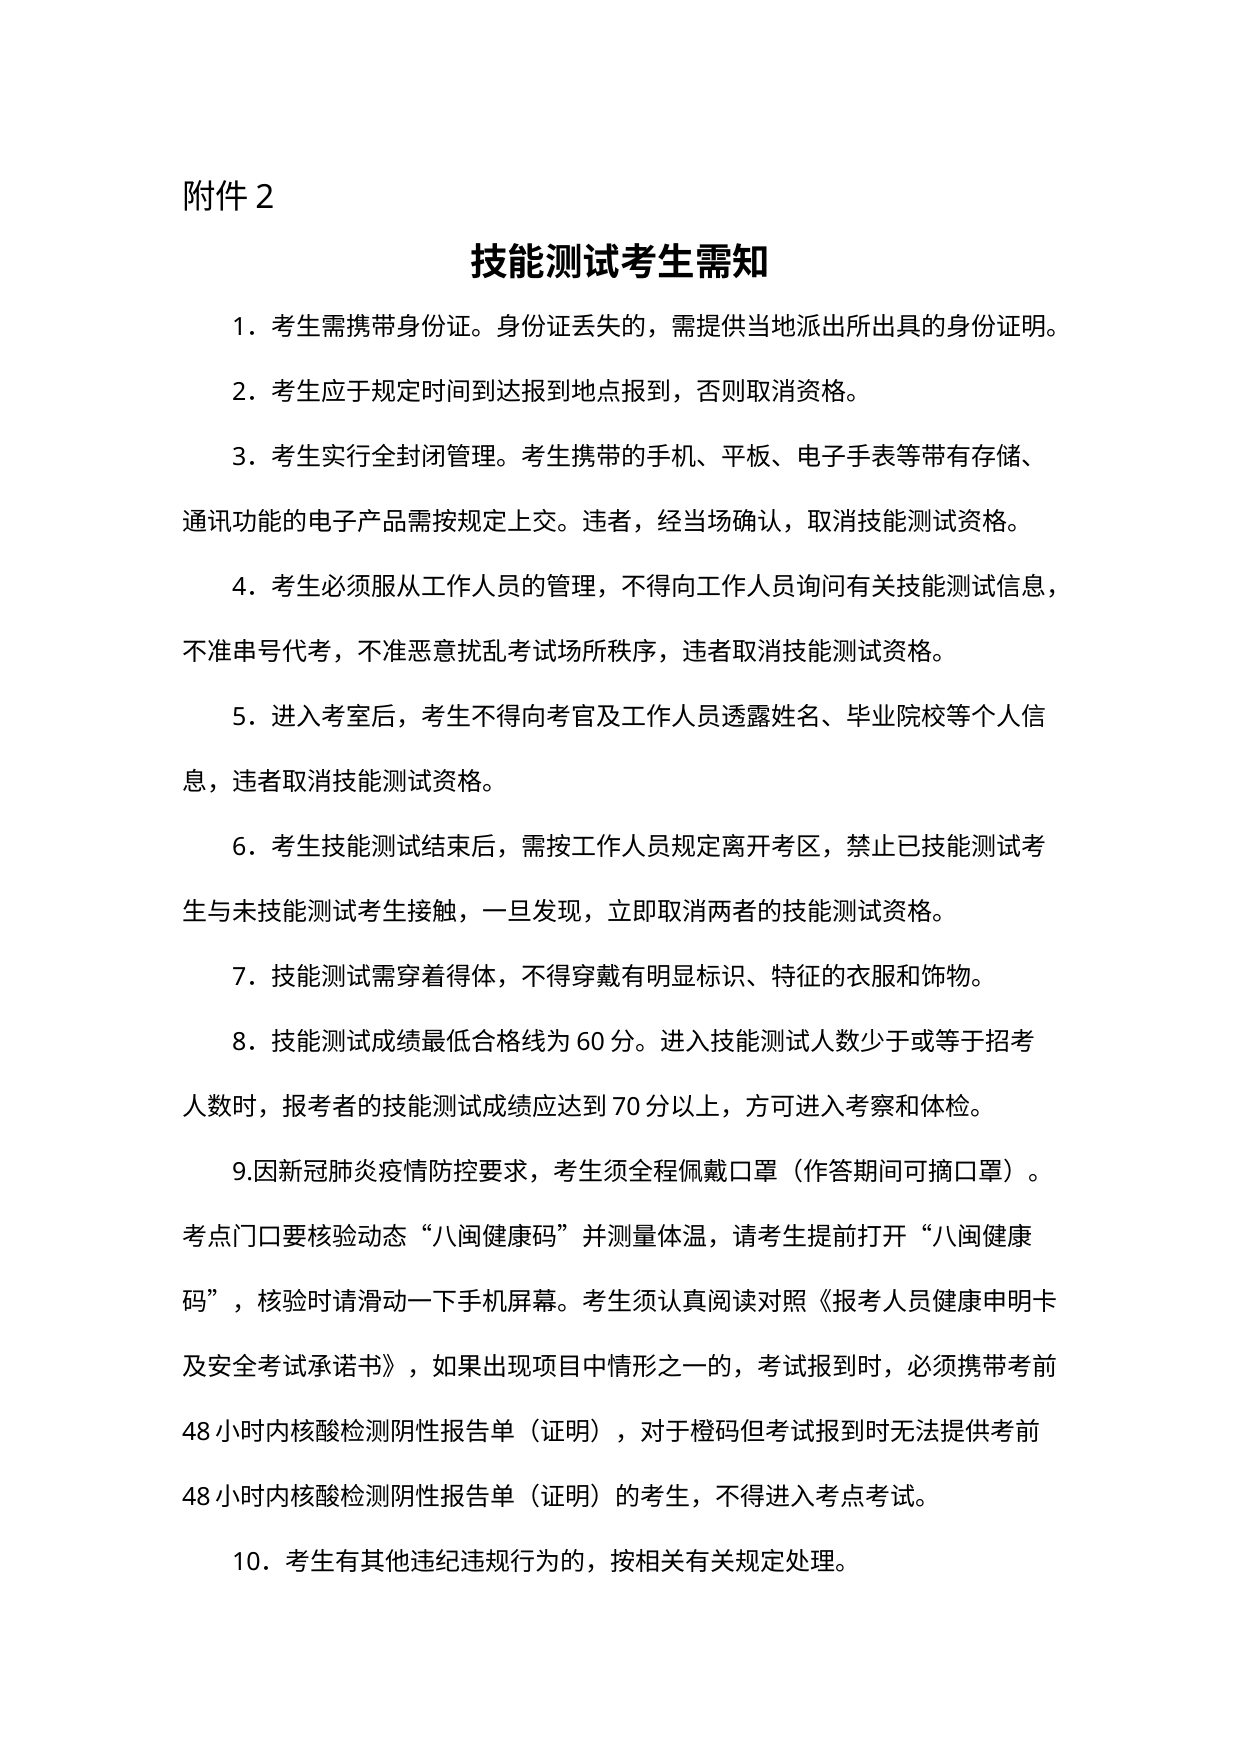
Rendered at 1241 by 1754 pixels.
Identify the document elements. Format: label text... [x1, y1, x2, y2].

text 5．进入考室后，考生不得向考官及工作人员透露姓名、毕业院校等个人信息，违者取消技能测试资格。 [182, 682, 1058, 812]
text 6．考生技能测试结束后，需按工作人员规定离开考区，禁止已技能测试考生与未技能测试考生接触，一旦发现，立即取消两者的技能测试资格。 [182, 812, 1058, 942]
text 4．考生必须服从工作人员的管理，不得向工作人员询问有关技能测试信息，不准串号代考，不准恶意扰乱考试场所秩序，违者取消技能测试资格。 [182, 552, 1058, 682]
text 附件2 [182, 162, 1058, 227]
text 10．考生有其他违纪违规行为的，按相关有关规定处理。 [182, 1527, 1058, 1592]
text 9.因新冠肺炎疫情防控要求，考生须全程佩戴口罩（作答期间可摘口罩）。考点门口要核验动态“八闽健康码”并测量体温，请考生提前打开“八闽健康码”，核验时请滑动一下手机屏幕。考生须认真阅读对照《报考人员健康申明卡及安全考试承诺书》，如果出现项目中情形之一的，考试报到时，必须携带考前48小时内核酸检测阴性报告单（证明），对于橙码但考试报到时无法提供考前48小时内核酸检测阴性报告单（证明）的考生，不得进入考点考试。 [182, 1137, 1058, 1527]
text 8．技能测试成绩最低合格线为60分。进入技能测试人数少于或等于招考人数时，报考者的技能测试成绩应达到70分以上，方可进入考察和体检。 [182, 1007, 1058, 1137]
text 3．考生实行全封闭管理。考生携带的手机、平板、电子手表等带有存储、通讯功能的电子产品需按规定上交。违者，经当场确认，取消技能测试资格。 [182, 422, 1058, 552]
text 7．技能测试需穿着得体，不得穿戴有明显标识、特征的衣服和饰物。 [182, 942, 1058, 1007]
text 2．考生应于规定时间到达报到地点报到，否则取消资格。 [182, 357, 1058, 422]
text 1．考生需携带身份证。身份证丢失的，需提供当地派出所出具的身份证明。 [182, 292, 1058, 357]
text 技能测试考生需知 [182, 227, 1058, 292]
